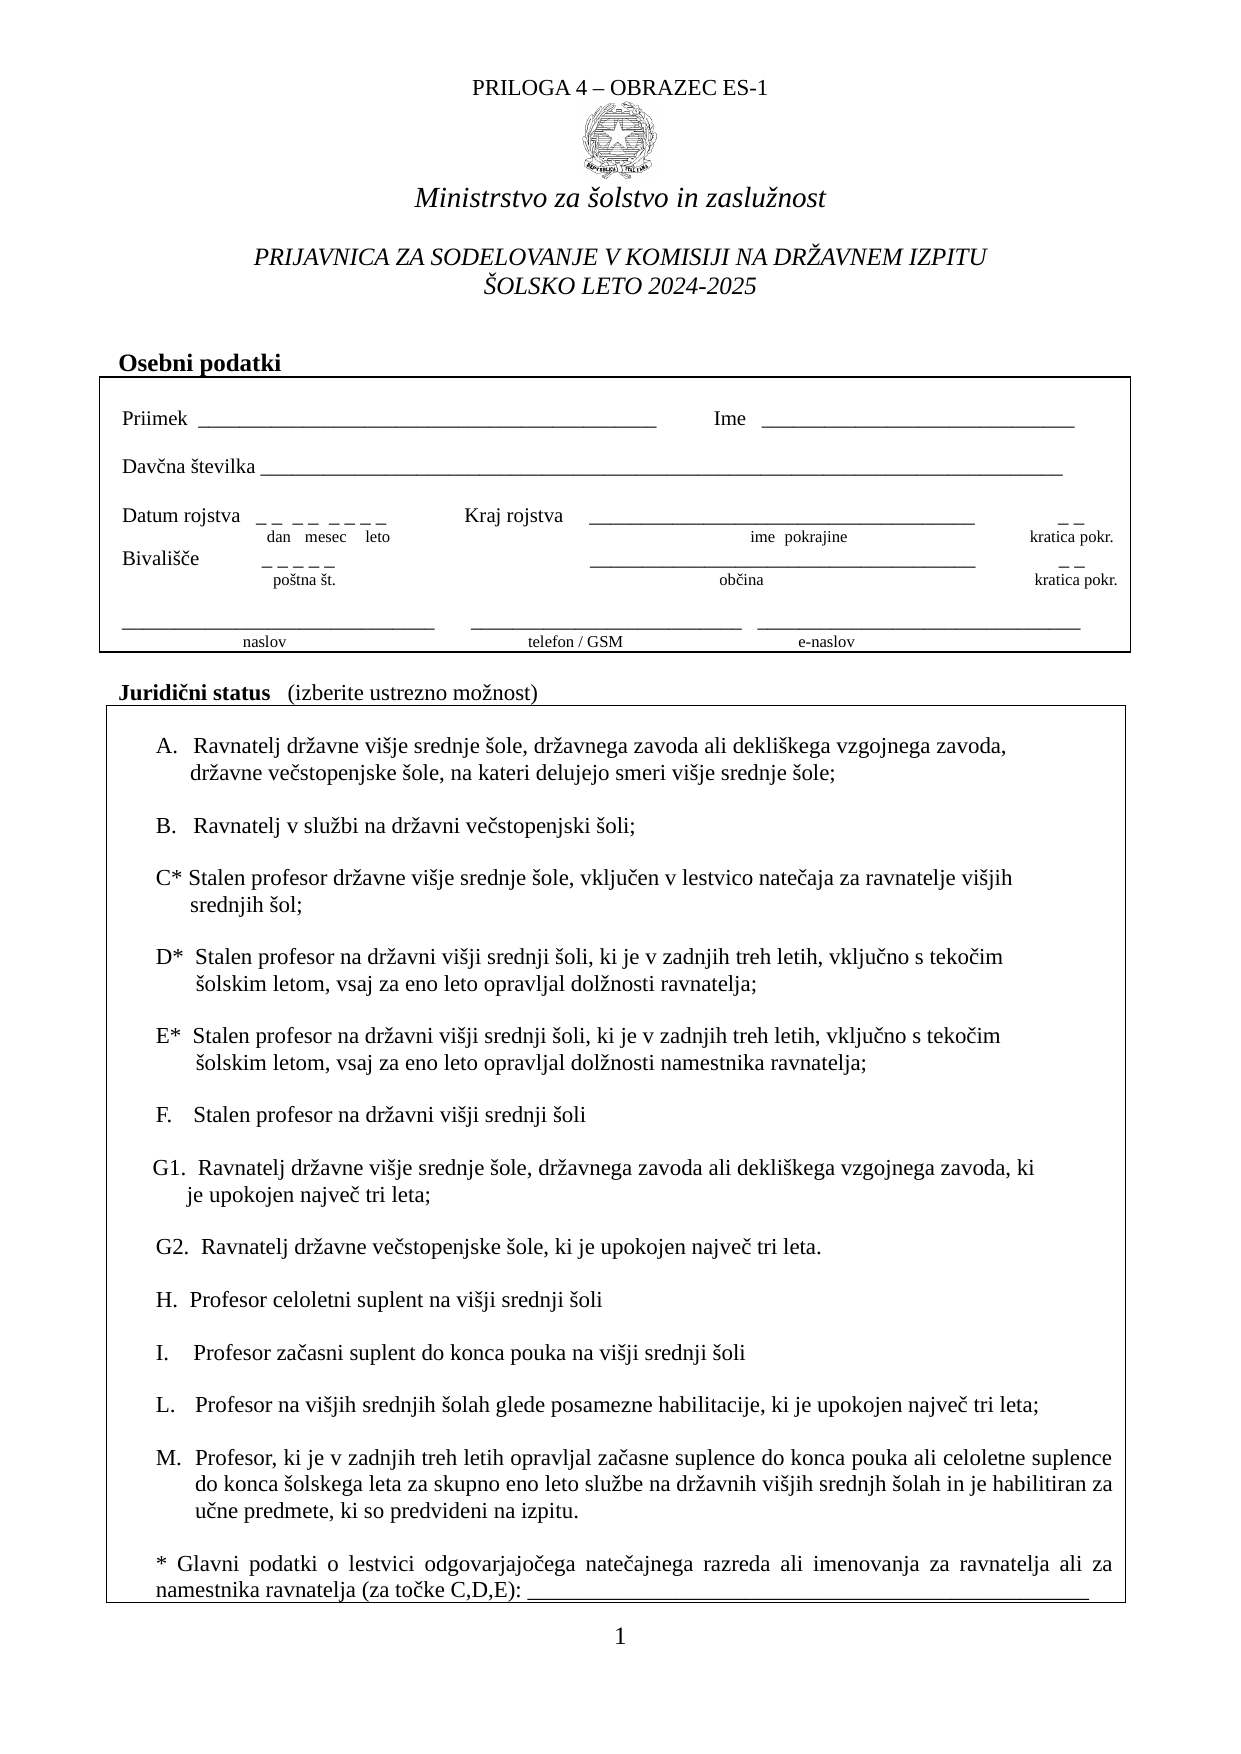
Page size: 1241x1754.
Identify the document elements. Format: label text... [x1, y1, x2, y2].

text Juridični status (izberite ustrezno možnost) [118, 679, 1122, 705]
text Osebni podatki [118, 348, 1122, 376]
table_header [100, 378, 1130, 651]
picture [581, 100, 659, 180]
table_header Ravnatelj državne višje srednje šole, državnega zavoda ali dekliškega vzgojnega zavoda, državne večstopenjske šole, na kateri delujejo smeri višje srednje šole; Ravnatelj v službi na državni večstopenjski šoli; C* Stalen profesor državne višje srednje šole, vključen v lestvico natečaja za ravnatelje višjih srednjih šol; D* Stalen profesor na državni višji srednji šoli, ki je v zadnjih treh letih, vključno s tekočim šolskim letom, vsaj za eno leto opravljal dolžnosti ravnatelja; E* Stalen profesor na državni višji srednji šoli, ki je v zadnjih treh letih, vključno s tekočim šolskim letom, vsaj za eno leto opravljal dolžnosti namestnika ravnatelja; Stalen profesor na državni višji srednji šoli G1. Ravnatelj državne višje srednje šole, državnega zavoda ali dekliškega vzgojnega zavoda, ki je upokojen največ tri leta; G2. Ravnatelj državne večstopenjske šole, ki je upokojen največ tri leta. H. Profesor celoletni suplent na višji srednji šoli Profesor začasni suplent do konca pouka na višji srednji šoli Profesor na višjih srednjih šolah glede posamezne habilitacije, ki je upokojen največ tri leta; Profesor, ki je v zadnjih treh letih opravljal začasne suplence do konca pouka ali celoletne suplence do konca šolskega leta za skupno eno leto službe na državnih višjih srednjh šolah in je habilitiran za učne predmete, ki so predvideni na izpitu. * Glavni podatki o lestvici odgovarjajočega natečajnega razreda ali imenovanja za ravnatelja ali za namestnika ravnatelja (za točke C,D,E): _________________________________________________ [107, 706, 1125, 1602]
